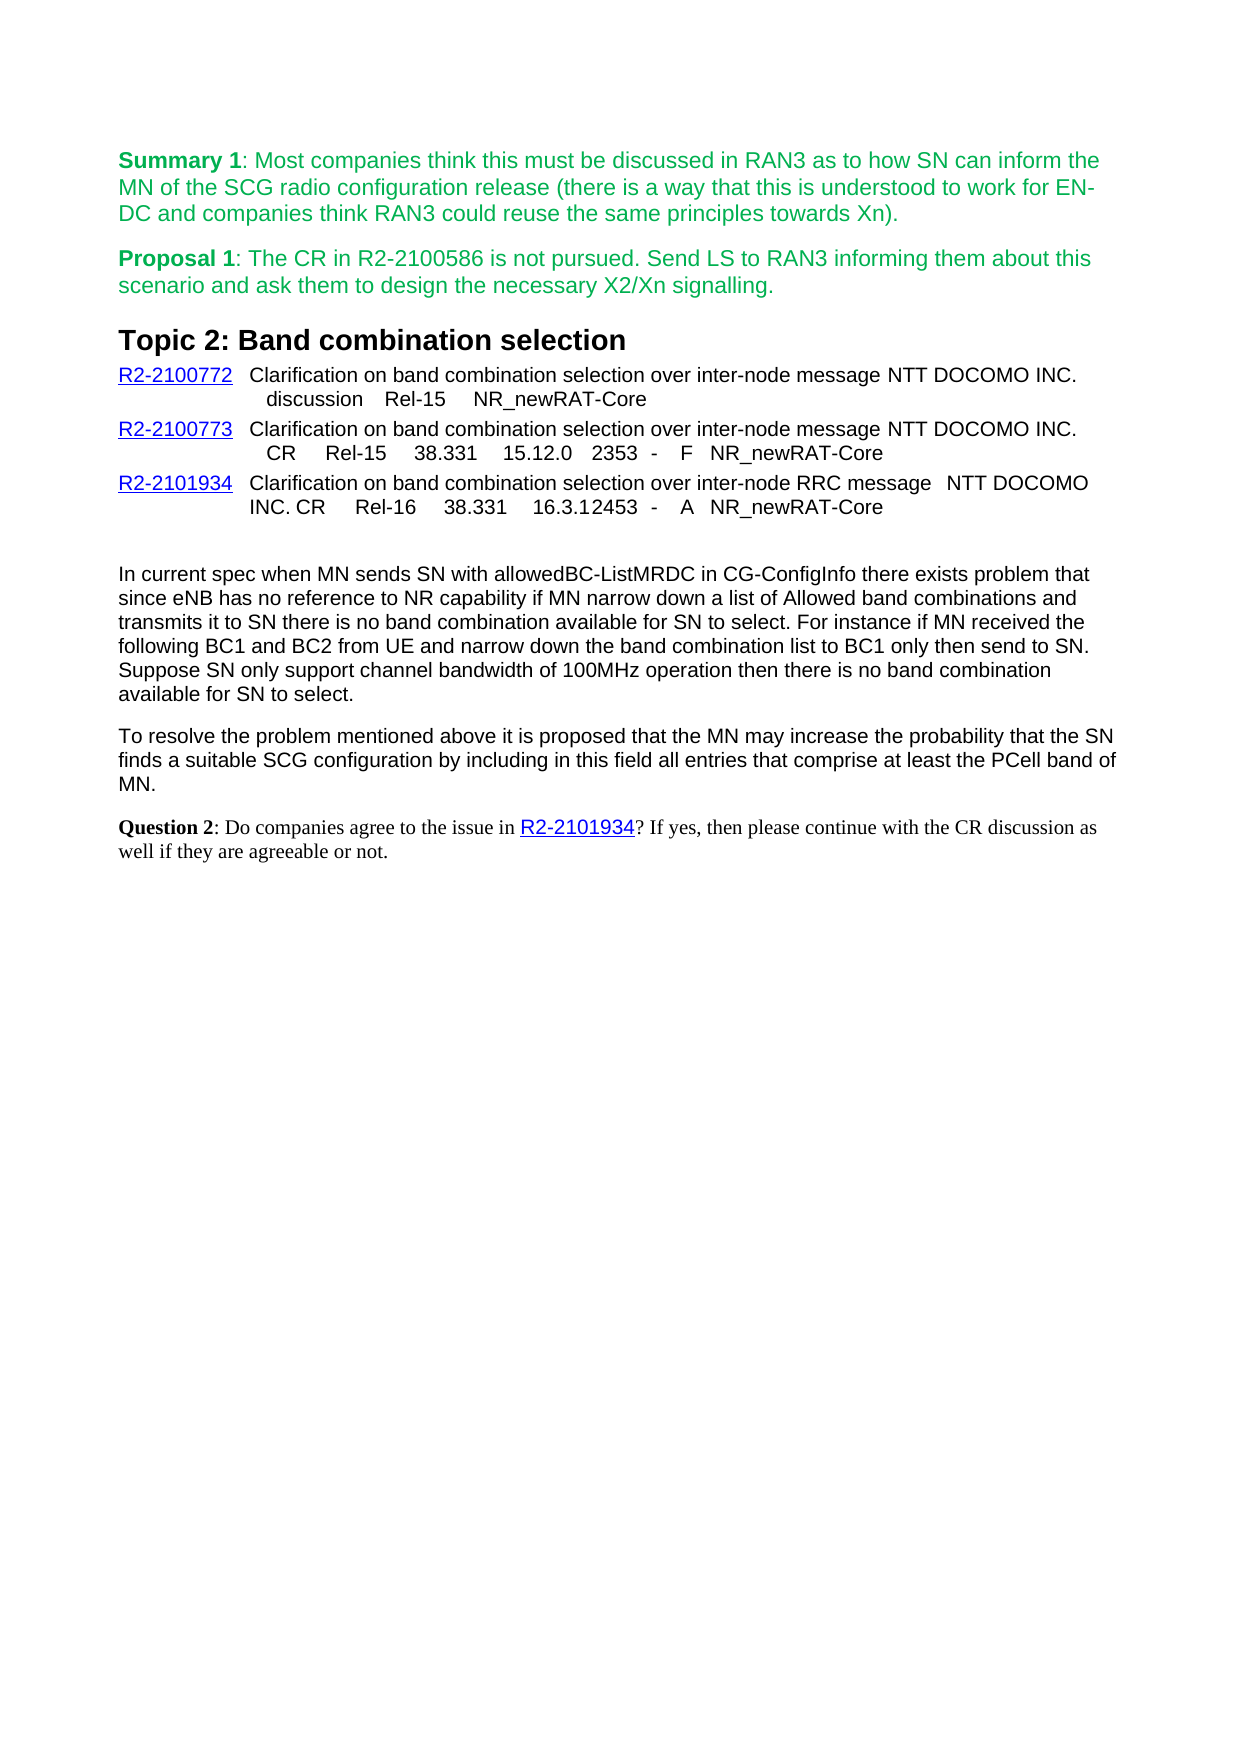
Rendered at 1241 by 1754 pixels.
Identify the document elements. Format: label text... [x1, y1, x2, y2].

text To resolve the problem mentioned above it is proposed that the MN may increase the probability that the SN finds a suitable SCG configuration by including in this field all entries that comprise at least the PCell band of MN. [118, 724, 1122, 796]
text Topic 2: Band combination selection [118, 323, 1122, 357]
text R2-2100772 Clarification on band combination selection over inter-node message NTT DOCOMO INC. discussion Rel-15 NR_newRAT-Core [118, 363, 1122, 411]
text Question 2: Do companies agree to the issue in R2-2101934? If yes, then please continue with the CR discussion as well if they are agreeable or not. [118, 815, 1122, 863]
text R2-2101934 Clarification on band combination selection over inter-node RRC message NTT DOCOMO INC. CR Rel-16 38.331 16.3.1 2453 - A NR_newRAT-Core [118, 471, 1122, 519]
text Proposal 1: The CR in R2-2100586 is not pursued. Send LS to RAN3 informing them about this scenario and ask them to design the necessary X2/Xn signalling. [118, 245, 1122, 298]
text Summary 1: Most companies think this must be discussed in RAN3 as to how SN can inform the MN of the SCG radio configuration release (there is a way that this is understood to work for EN-DC and companies think RAN3 could reuse the same principles towards Xn). [118, 147, 1122, 227]
text R2-2100773 Clarification on band combination selection over inter-node message NTT DOCOMO INC. CR Rel-15 38.331 15.12.0 2353 - F NR_newRAT-Core [118, 417, 1122, 465]
text In current spec when MN sends SN with allowedBC-ListMRDC in CG-ConfigInfo there exists problem that since eNB has no reference to NR capability if MN narrow down a list of Allowed band combinations and transmits it to SN there is no band combination available for SN to select. For instance if MN received the following BC1 and BC2 from UE and narrow down the band combination list to BC1 only then send to SN. Suppose SN only support channel bandwidth of 100MHz operation then there is no band combination available for SN to select. [118, 562, 1122, 706]
